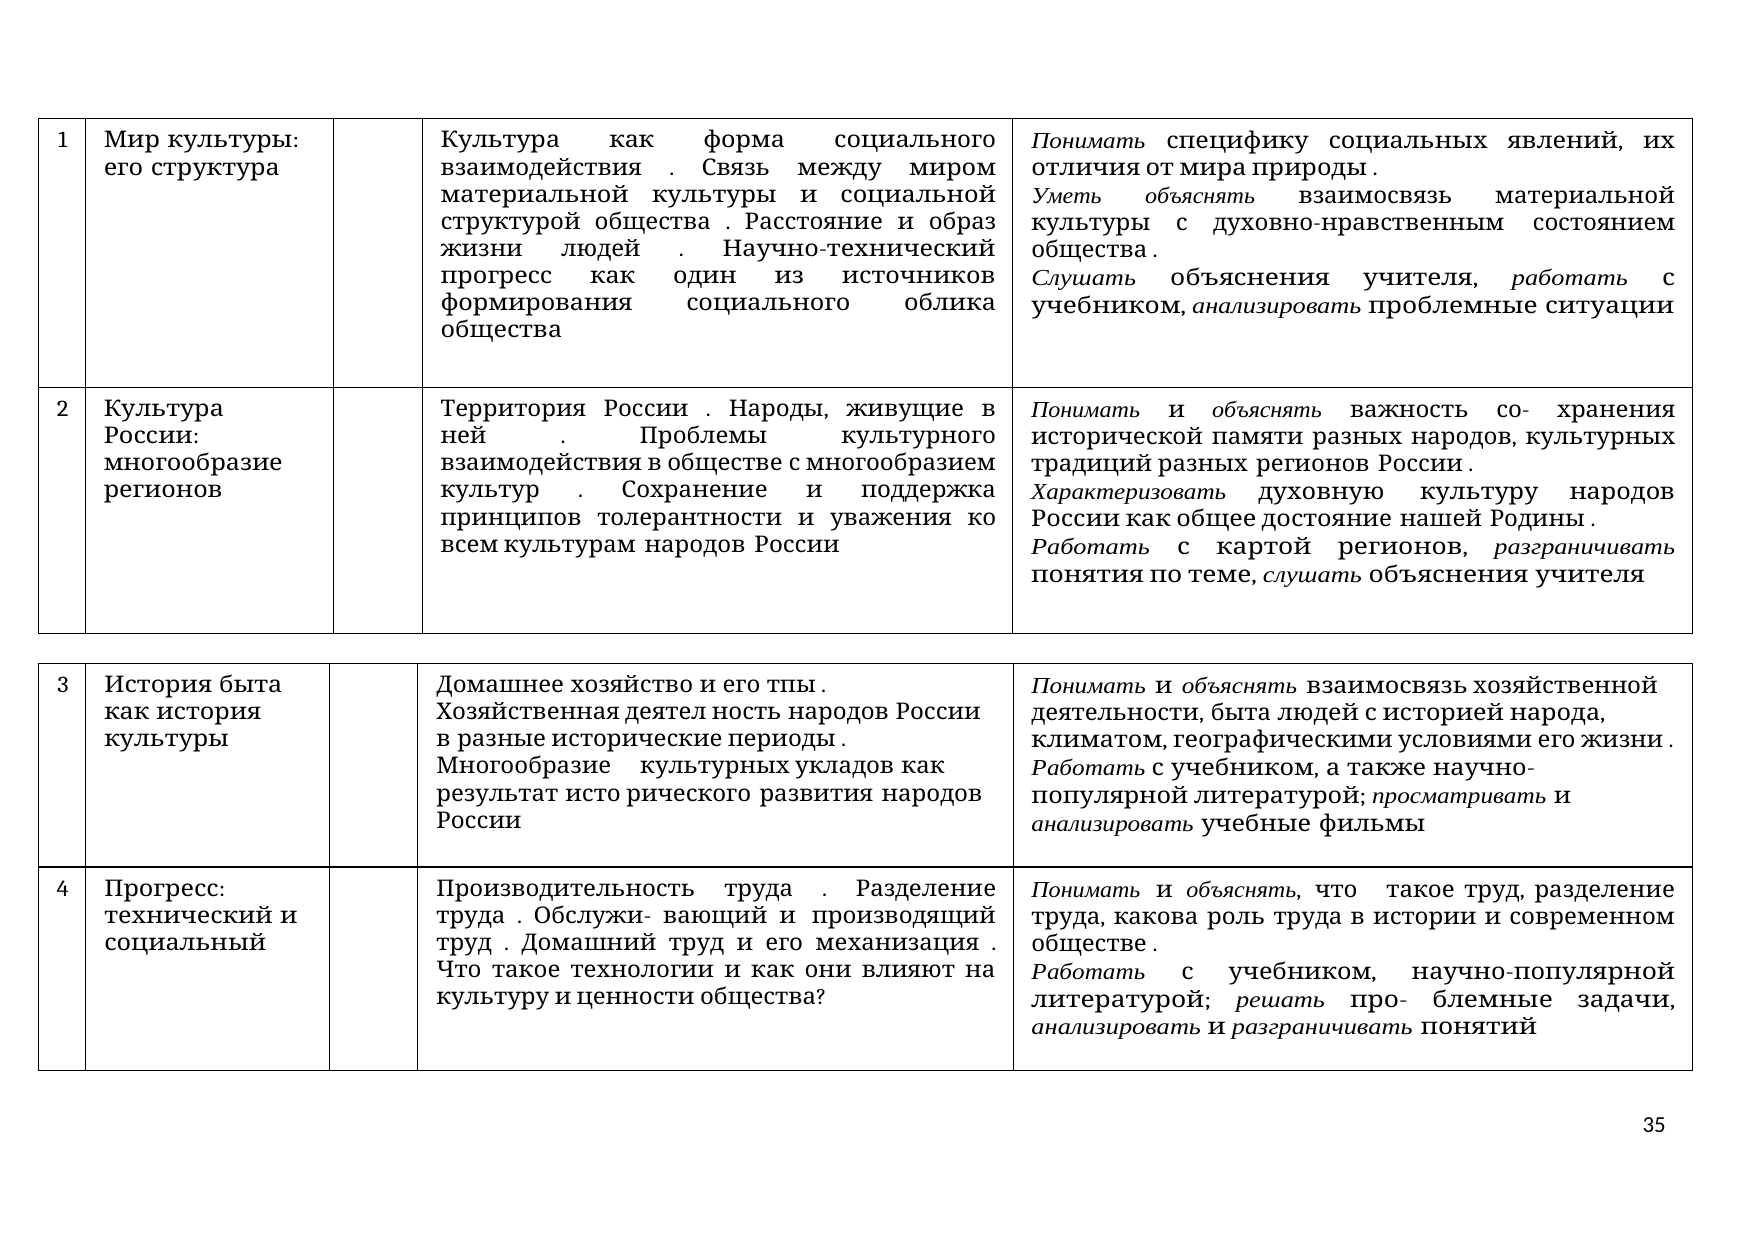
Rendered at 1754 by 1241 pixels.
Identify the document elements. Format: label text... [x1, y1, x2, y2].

table_cell Прогресс: технический и социальный [86, 868, 329, 1070]
table_header [330, 664, 417, 866]
table_cell 4 [39, 868, 85, 1070]
table_cell Понимать и объяснять, что такое труд, разделение труда, какова роль труда в истории и современном обществе . Работать с учебником, научно-популярной литературой; решать про- блемные задачи, анализировать и разграничивать понятий [1014, 868, 1692, 1070]
table_header Домашнее хозяйство и его тпы . Хозяйственная деятел ность народов России в разные исторические периоды . Многообразие культурных укладов как результат исто рического развития народов России [418, 664, 1013, 866]
table_cell [334, 388, 422, 632]
table_cell Понимать и объяснять важность со- хранения исторической памяти разных народов, культурных традиций разных регионов России . Характеризовать духовную культуру народов России как общее достояние нашей Родины . Работать с картой регионов, разграничивать понятия по теме, слушать объяснения учителя [1013, 388, 1692, 632]
table_header 3 [39, 664, 85, 866]
table_cell Производительность труда . Разделение труда . Обслужи- вающий и производящий труд . Домашний труд и его механизация . Что такое технологии и как они влияют на культуру и ценности общества? [418, 868, 1013, 1070]
table_header Понимать и объяснять взаимосвязь хозяйственной деятельности, быта людей с историей народа, климатом, географическими условиями его жизни . Работать с учебником, а также научно-популярной литературой; просматривать и анализировать учебные фильмы [1014, 664, 1692, 866]
table_cell Культура России: многообразие регионов [86, 388, 333, 632]
table_cell Понимать специфику социальных явлений, их отличия от мира природы . Уметь объяснять взаимосвязь материальной культуры с духовно-нравственным состоянием общества . Слушать объяснения учителя, работать с учебником, анализировать проблемные ситуации [1013, 119, 1692, 387]
table_cell 1 [39, 119, 85, 387]
table_cell 2 [39, 388, 85, 632]
table_cell Культура как форма социального взаимодействия . Связь между миром материальной культуры и социальной структурой общества . Расстояние и образ жизни людей . Научно-технический прогресс как один из источников формирования социального облика общества [423, 119, 1012, 387]
table_cell Территория России . Народы, живущие в ней . Проблемы культурного взаимодействия в обществе с многообразием культур . Сохранение и поддержка принципов толерантности и уважения ко всем культурам народов России [423, 388, 1012, 632]
table_header История быта как история культуры [86, 664, 329, 866]
table_cell Мир культуры: его структура [86, 119, 333, 387]
table_cell [334, 119, 422, 387]
table_cell [330, 868, 417, 1070]
